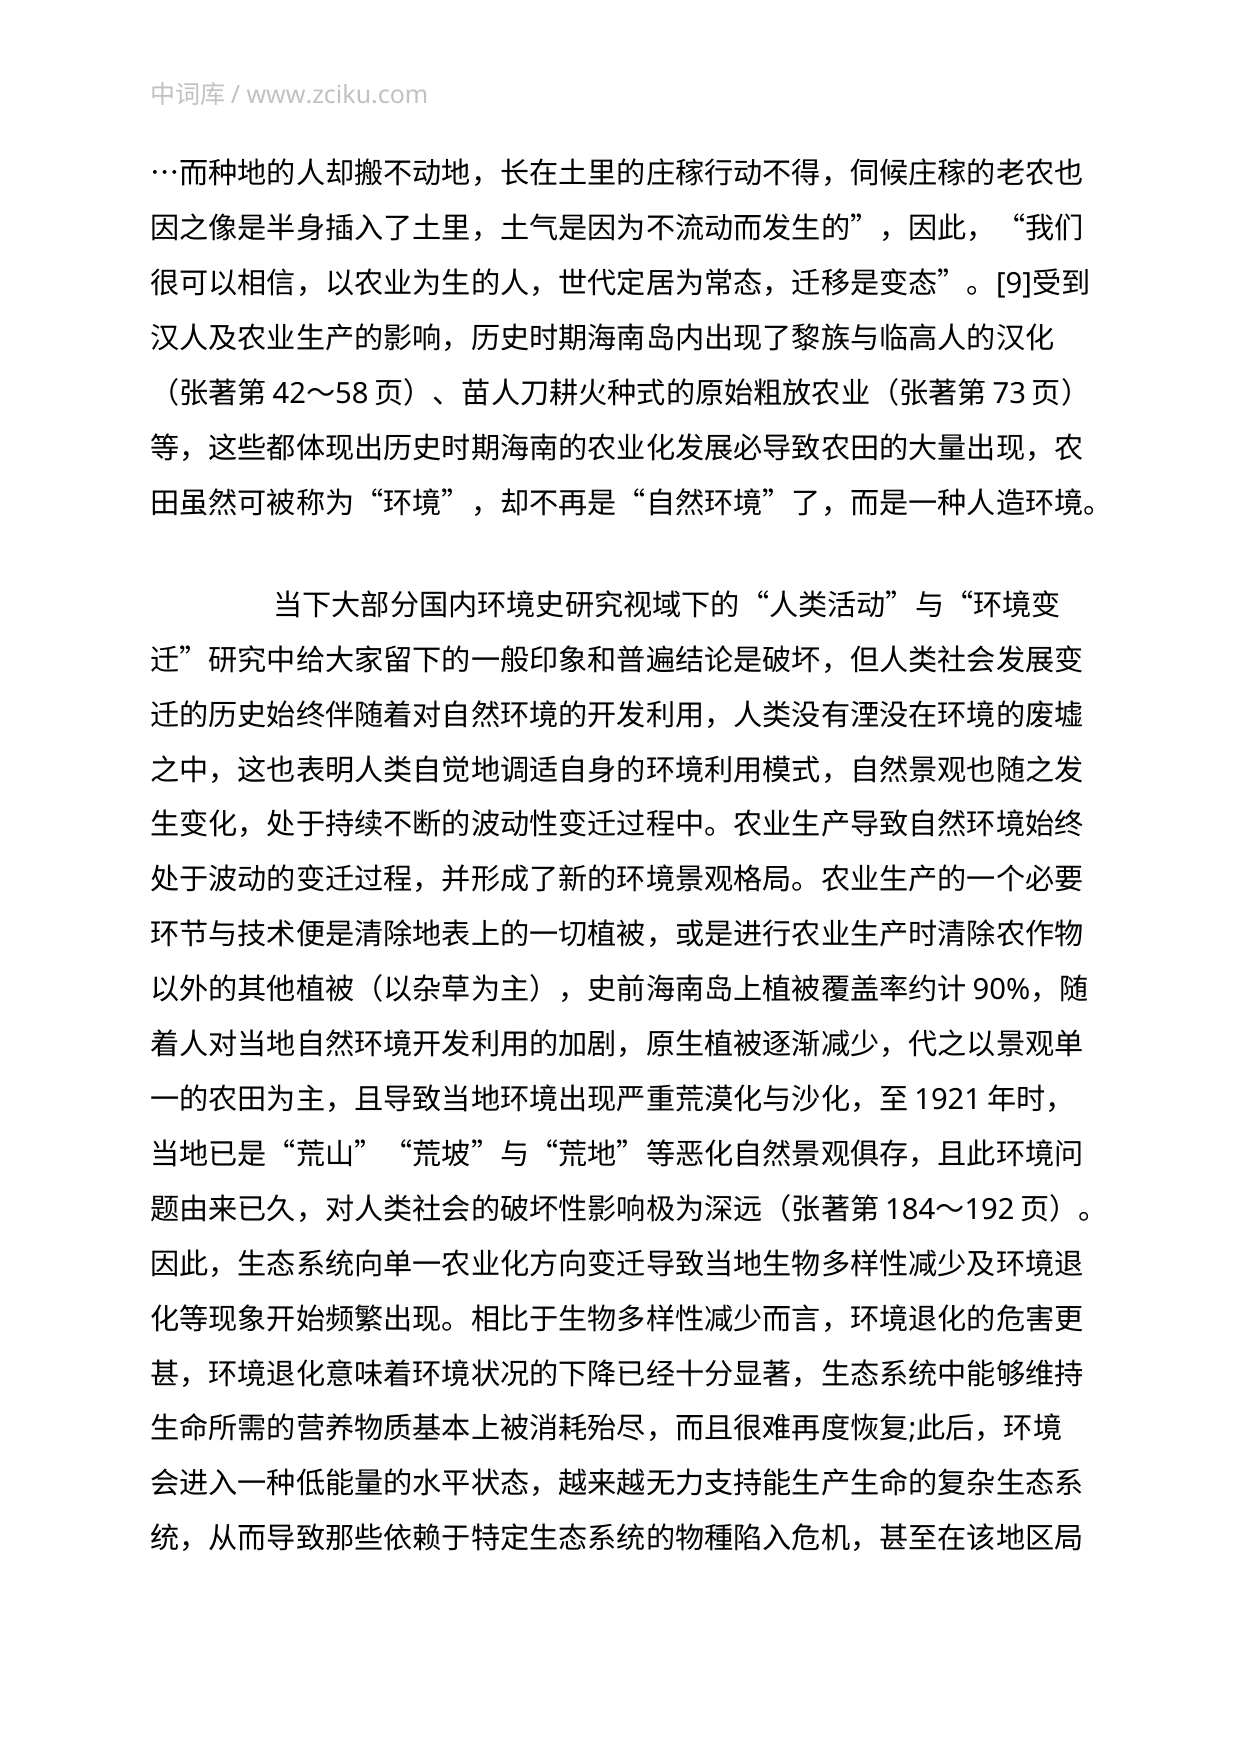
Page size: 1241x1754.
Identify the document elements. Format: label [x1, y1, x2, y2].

text [150, 581, 1090, 1557]
text [150, 150, 1090, 522]
